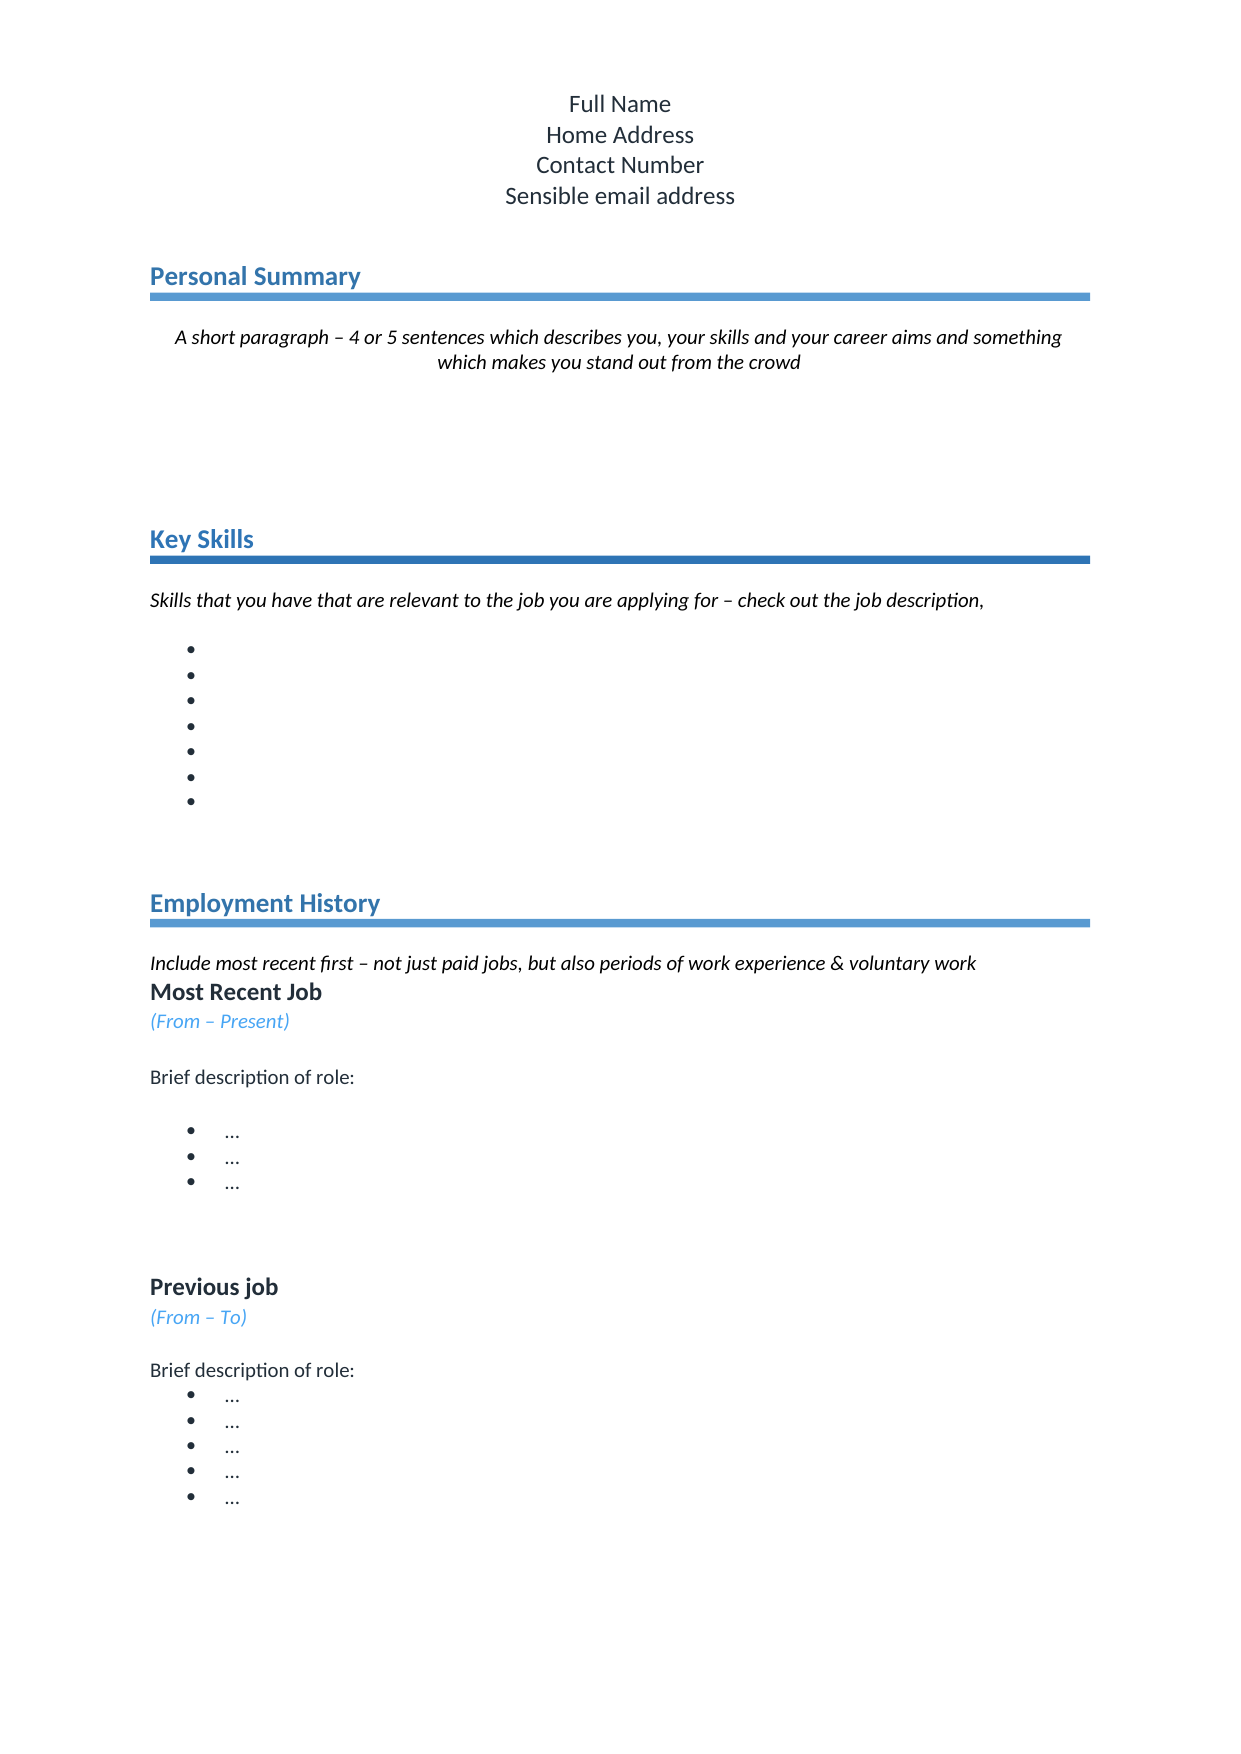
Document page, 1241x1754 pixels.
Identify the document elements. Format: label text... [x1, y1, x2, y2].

list … [187, 1408, 1090, 1433]
text Include most recent first – not just paid jobs, but also periods of work experience & voluntary work [150, 950, 1090, 976]
text (From – Present) [150, 1008, 1090, 1034]
text Sensible email address [150, 180, 1090, 211]
text Contact Number [150, 150, 1090, 180]
title Employment History [150, 886, 1090, 918]
list Brief description of role: [150, 1357, 1090, 1382]
list Brief description of role: [150, 1064, 1090, 1089]
list … [187, 1382, 1090, 1408]
text Previous job [150, 1271, 1090, 1302]
list … [187, 1459, 1090, 1484]
list Skills that you have that are relevant to the job you are applying for – check out the job description, [150, 587, 1090, 612]
text (From – To) [150, 1304, 1090, 1329]
list … [187, 1144, 1090, 1169]
title Personal Summary [150, 259, 1090, 292]
text Home Address [150, 119, 1090, 150]
list … [187, 1433, 1090, 1459]
list … [187, 1484, 1090, 1509]
text Most Recent Job [150, 976, 1090, 1006]
text Full Name [150, 89, 1090, 119]
list … [187, 1119, 1090, 1144]
list … [187, 1169, 1090, 1195]
title Key Skills [150, 523, 1090, 555]
text A short paragraph – 4 or 5 sentences which describes you, your skills and your career aims and something which makes you stand out from the crowd [150, 324, 1090, 375]
